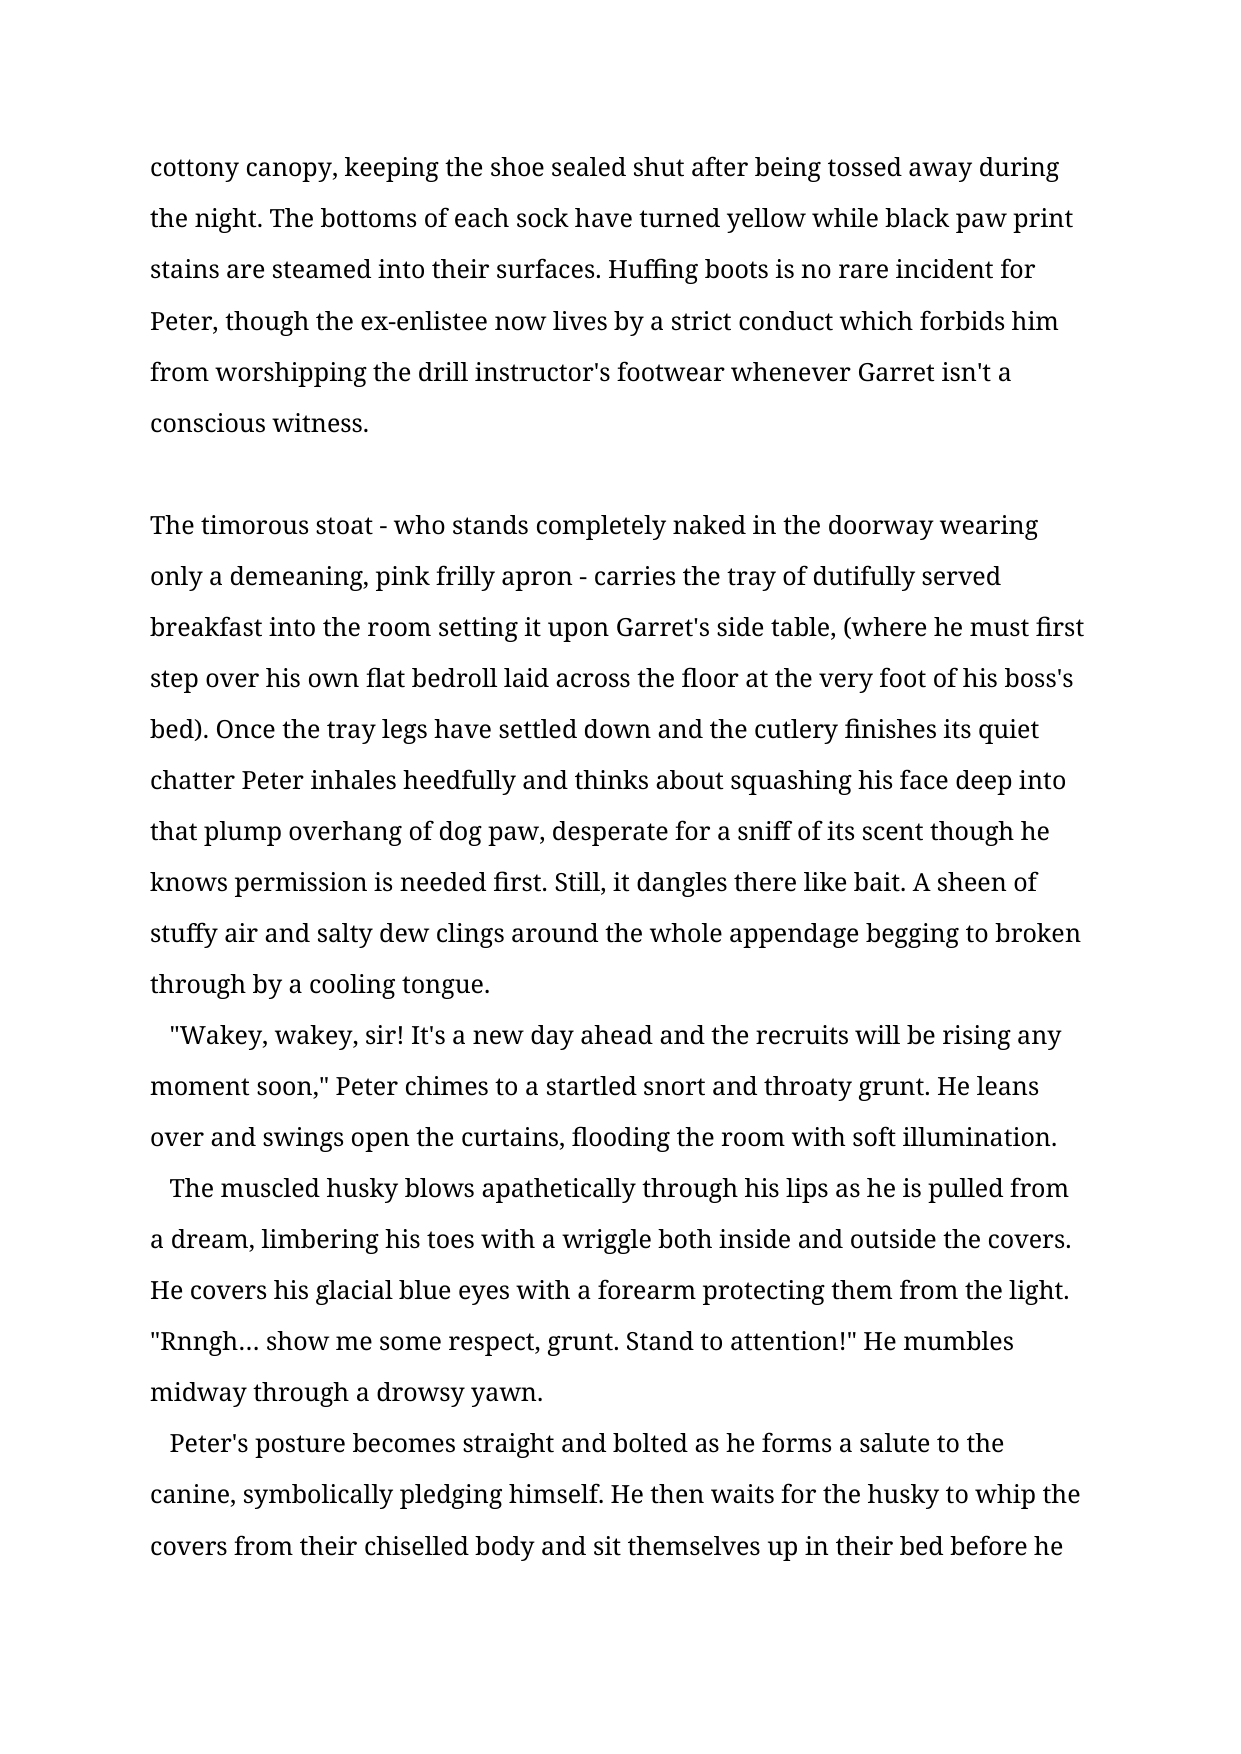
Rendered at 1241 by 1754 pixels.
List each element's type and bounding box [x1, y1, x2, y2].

text [150, 150, 1090, 1562]
